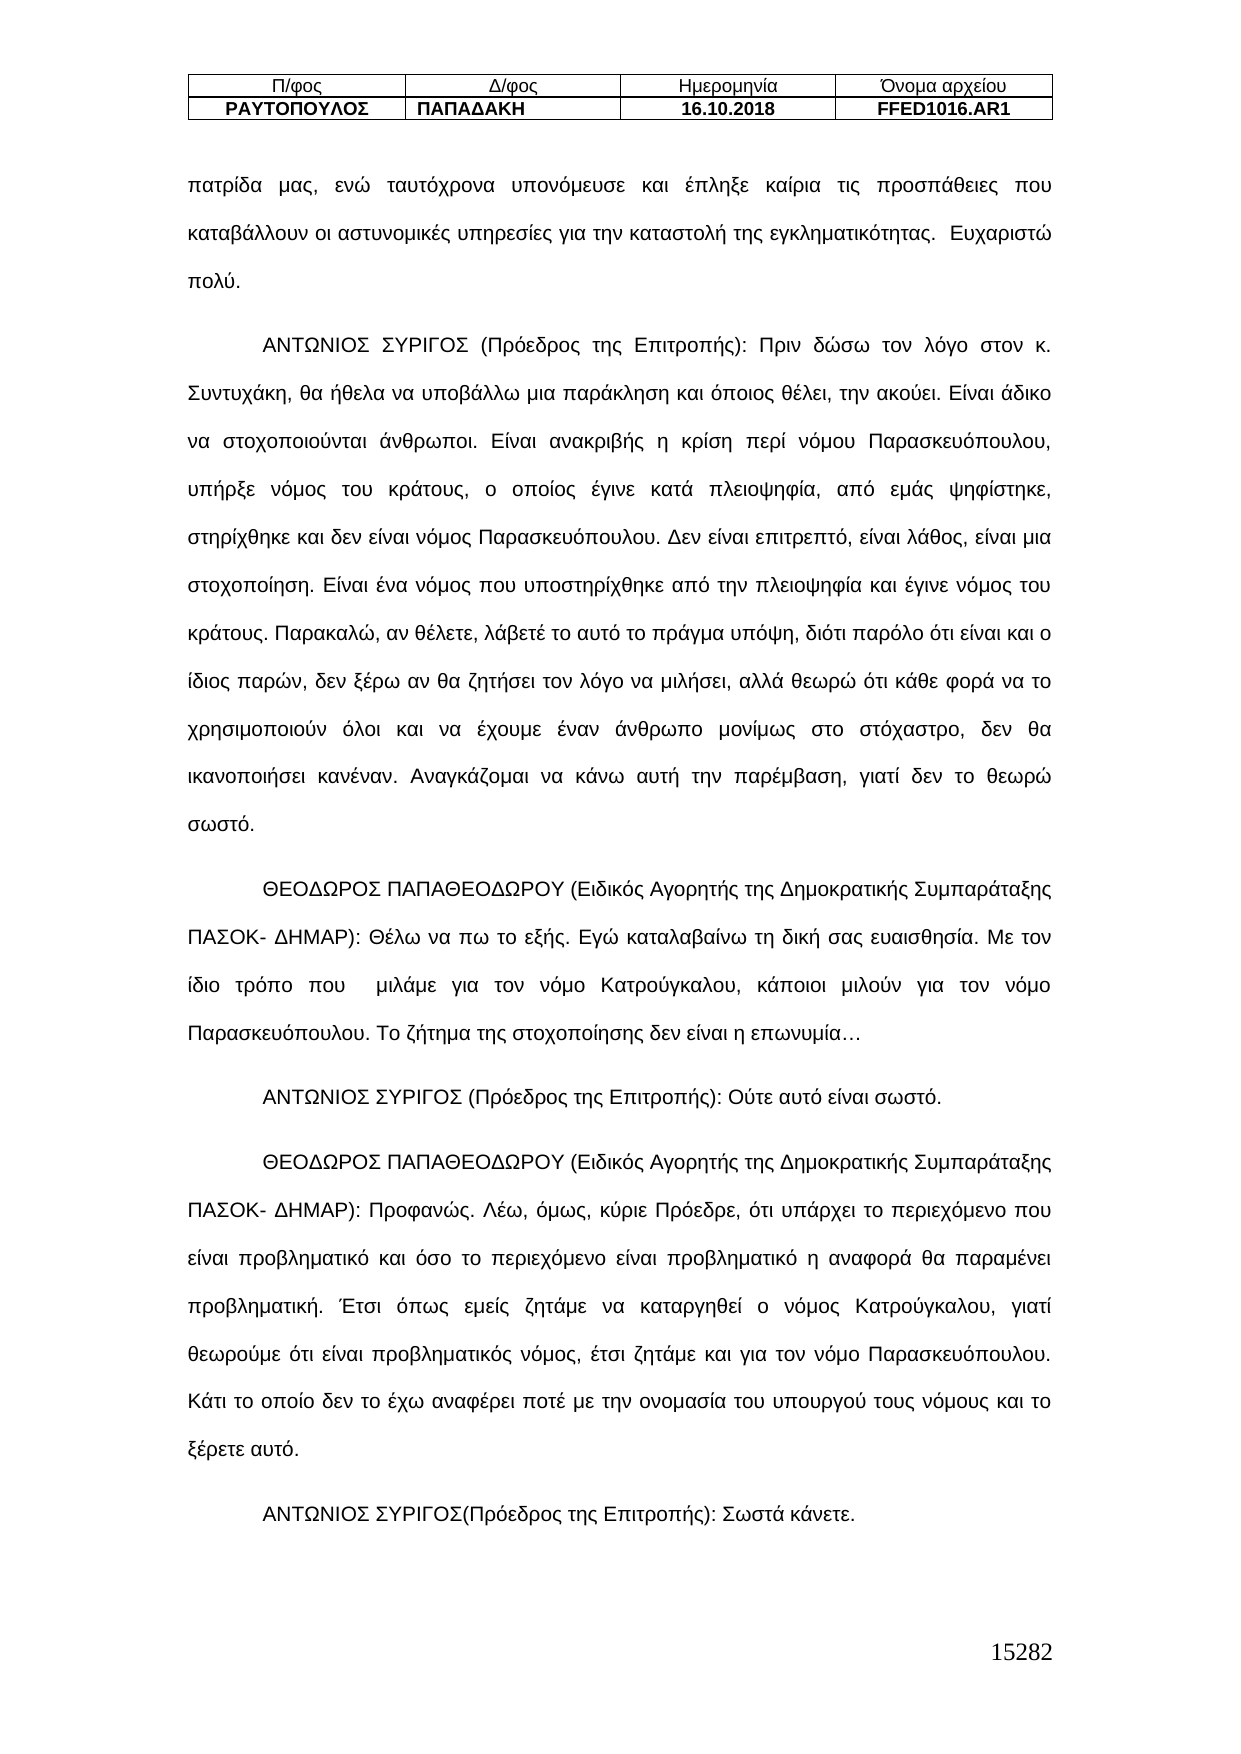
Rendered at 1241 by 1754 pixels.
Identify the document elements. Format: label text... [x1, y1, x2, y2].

text ΘΕΟΔΩΡΟΣ ΠΑΠΑΘΕΟΔΩΡΟΥ (Ειδικός Αγορητής της Δημοκρατικής Συμπαράταξης ΠΑΣΟΚ- ΔΗΜΑΡ): Θέλω να πω το εξής. Εγώ καταλαβαίνω τη δική σας ευαισθησία. Με τον ίδιο τρόπο που μιλάμε για τον νόμο Κατρούγκαλου, κάποιοι μιλούν για τον νόμο Παρασκευόπουλου. Το ζήτημα της στοχοποίησης δεν είναι η επωνυμία… [187, 877, 1053, 1044]
text ΘΕΟΔΩΡΟΣ ΠΑΠΑΘΕΟΔΩΡΟΥ (Ειδικός Αγορητής της Δημοκρατικής Συμπαράταξης ΠΑΣΟΚ- ΔΗΜΑΡ): Προφανώς. Λέω, όμως, κύριε Πρόεδρε, ότι υπάρχει το περιεχόμενο που είναι προβληματικό και όσο το περιεχόμενο είναι προβληματικό η αναφορά θα παραμένει προβληματική. Έτσι όπως εμείς ζητάμε να καταργηθεί ο νόμος Κατρούγκαλου, γιατί θεωρούμε ότι είναι προβληματικός νόμος, έτσι ζητάμε και για τον νόμο Παρασκευόπουλου. Κάτι το οποίο δεν το έχω αναφέρει ποτέ με την ονομασία του υπουργού τους νόμους και το ξέρετε αυτό. [187, 1150, 1053, 1461]
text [187, 173, 1053, 292]
text ΑΝΤΩΝΙΟΣ ΣΥΡΙΓΟΣ (Πρόεδρος της Επιτροπής): Ούτε αυτό είναι σωστό. [187, 1085, 1053, 1109]
text ΑΝΤΩΝΙΟΣ ΣΥΡΙΓΟΣ(Πρόεδρος της Επιτροπής): Σωστά κάνετε. [187, 1502, 1053, 1526]
text ΑΝΤΩΝΙΟΣ ΣΥΡΙΓΟΣ (Πρόεδρος της Επιτροπής): Πριν δώσω τον λόγο στον κ. Συντυχάκη, θα ήθελα να υποβάλλω μια παράκληση και όποιος θέλει, την ακούει. Είναι άδικο να στοχοποιούνται άνθρωποι. Είναι ανακριβής η κρίση περί νόμου Παρασκευόπουλου, υπήρξε νόμος του κράτους, ο οποίος έγινε κατά πλειοψηφία, από εμάς ψηφίστηκε, στηρίχθηκε και δεν είναι νόμος Παρασκευόπουλου. Δεν είναι επιτρεπτό, είναι λάθος, είναι μια στοχοποίηση. Είναι ένα νόμος που υποστηρίχθηκε από την πλειοψηφία και έγινε νόμος του κράτους. Παρακαλώ, αν θέλετε, λάβετέ το αυτό το πράγμα υπόψη, διότι παρόλο ότι είναι και ο ίδιος παρών, δεν ξέρω αν θα ζητήσει τον λόγο να μιλήσει, αλλά θεωρώ ότι κάθε φορά να το χρησιμοποιούν όλοι και να έχουμε έναν άνθρωπο μονίμως στο στόχαστρο, δεν θα ικανοποιήσει κανέναν. Αναγκάζομαι να κάνω αυτή την παρέμβαση, γιατί δεν το θεωρώ σωστό. [187, 333, 1053, 836]
